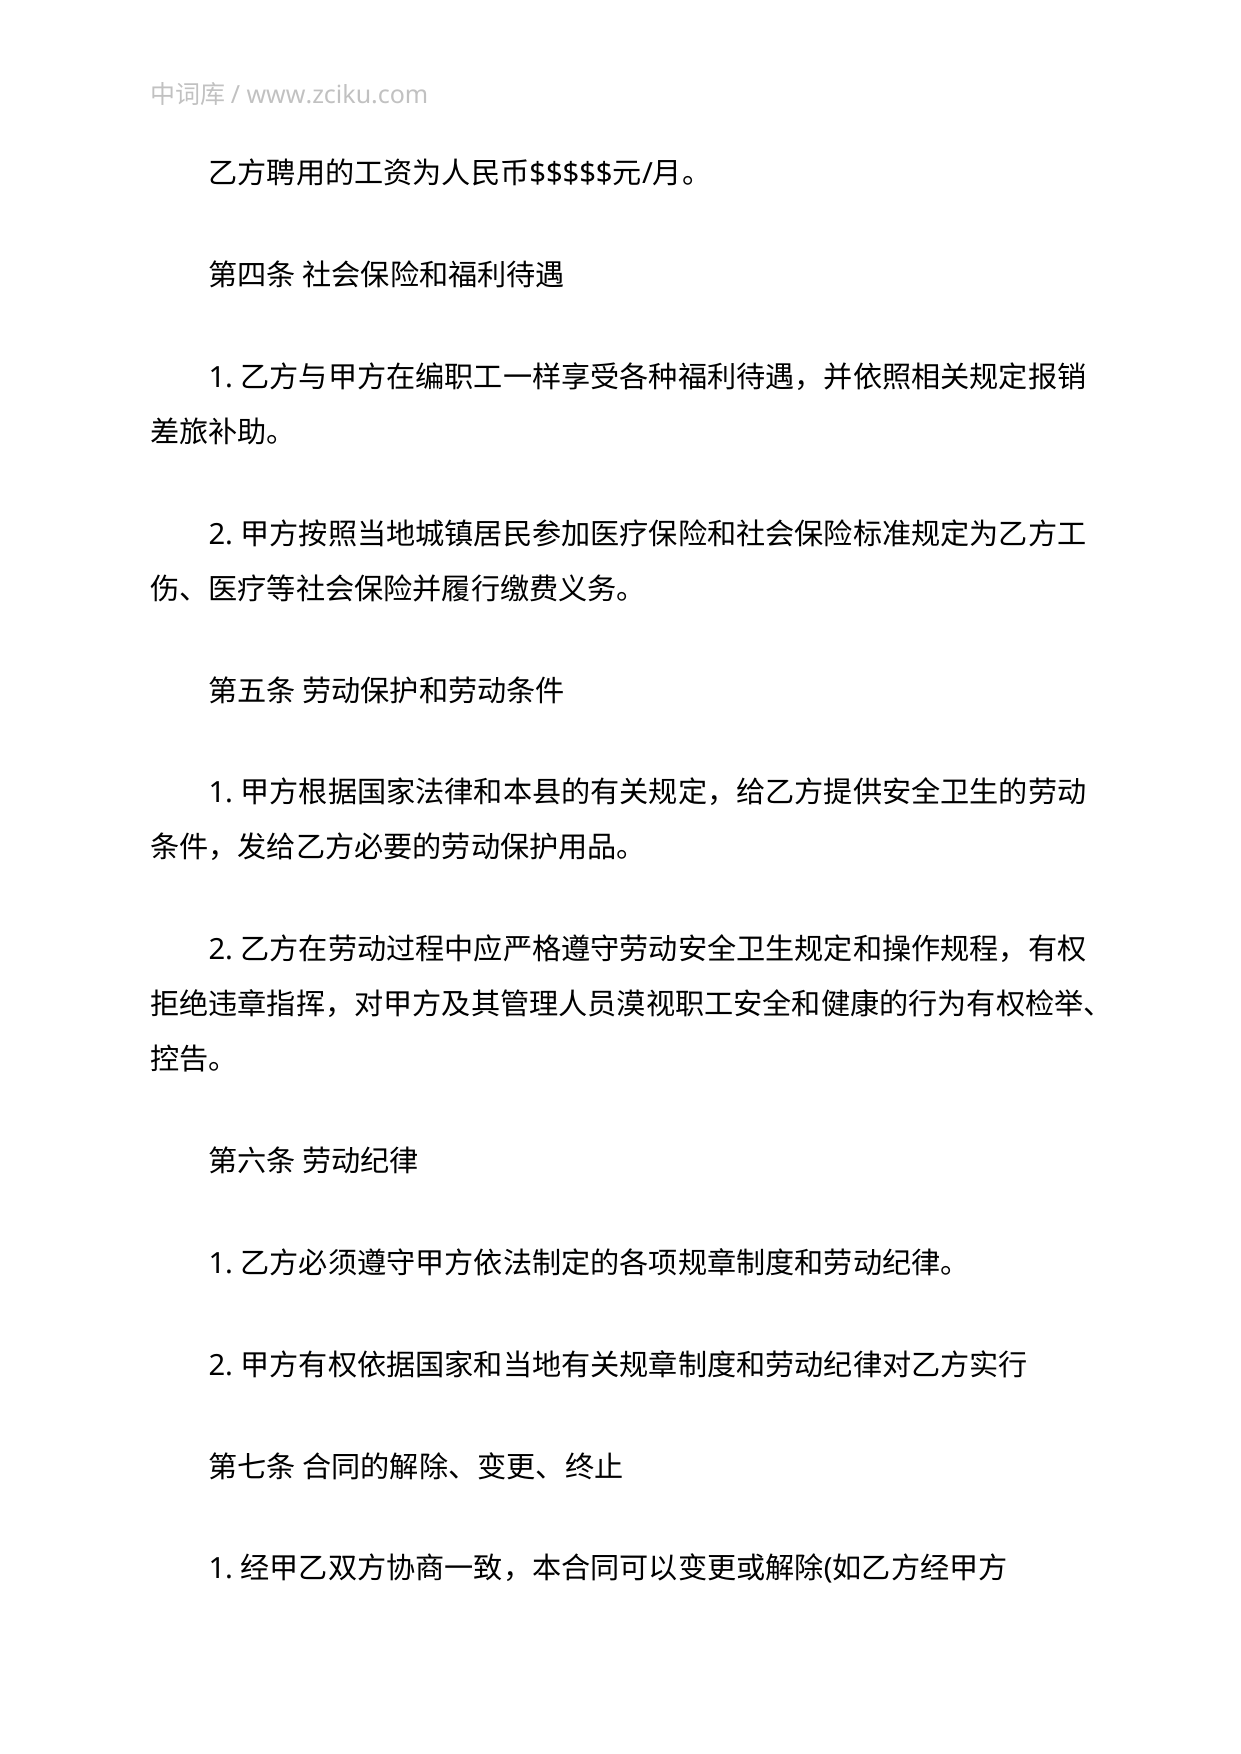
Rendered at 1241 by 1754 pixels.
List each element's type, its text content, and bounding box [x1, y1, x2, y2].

text 1. 经甲乙双方协商一致，本合同可以变更或解除(如乙方经甲方 [150, 1545, 1090, 1587]
text 第四条 社会保险和福利待遇 [150, 252, 1090, 294]
text 2. 乙方在劳动过程中应严格遵守劳动安全卫生规定和操作规程，有权拒绝违章指挥，对甲方及其管理人员漠视职工安全和健康的行为有权检举、控告。 [150, 926, 1090, 1078]
text 1. 乙方与甲方在编职工一样享受各种福利待遇，并依照相关规定报销差旅补助。 [150, 354, 1090, 451]
text 第五条 劳动保护和劳动条件 [150, 667, 1090, 709]
text 2. 甲方按照当地城镇居民参加医疗保险和社会保险标准规定为乙方工伤、医疗等社会保险并履行缴费义务。 [150, 511, 1090, 608]
text 第七条 合同的解除、变更、终止 [150, 1443, 1090, 1486]
text 第六条 劳动纪律 [150, 1137, 1090, 1180]
text 1. 乙方必须遵守甲方依法制定的各项规章制度和劳动纪律。 [150, 1239, 1090, 1282]
text 乙方聘用的工资为人民币$$$$$元/月。 [150, 150, 1090, 192]
text 2. 甲方有权依据国家和当地有关规章制度和劳动纪律对乙方实行 [150, 1341, 1090, 1384]
text 1. 甲方根据国家法律和本县的有关规定，给乙方提供安全卫生的劳动条件，发给乙方必要的劳动保护用品。 [150, 769, 1090, 866]
